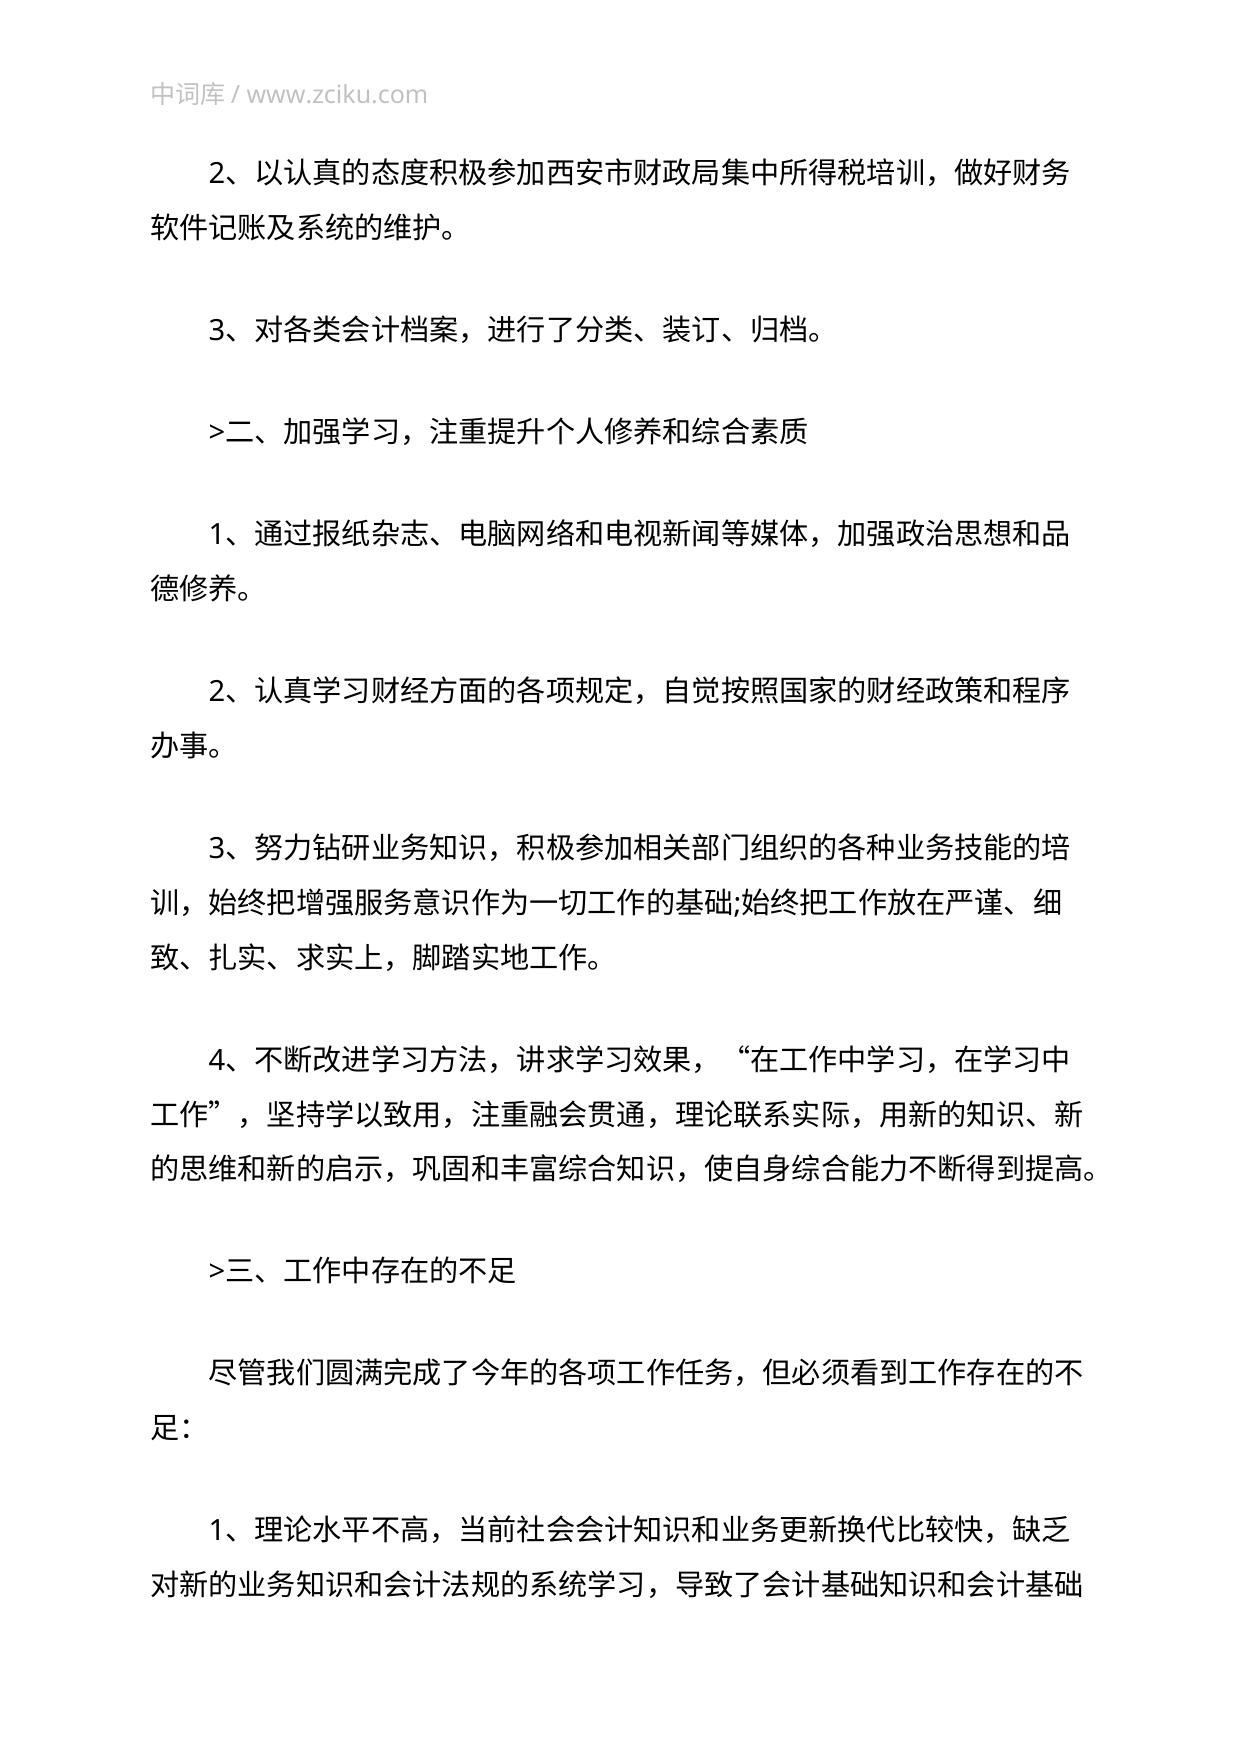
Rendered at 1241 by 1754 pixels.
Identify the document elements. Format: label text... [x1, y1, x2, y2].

text 4、不断改进学习方法，讲求学习效果，“在工作中学习，在学习中工作”，坚持学以致用，注重融会贯通，理论联系实际，用新的知识、新的思维和新的启示，巩固和丰富综合知识，使自身综合能力不断得到提高。 [150, 1036, 1090, 1188]
text 1、通过报纸杂志、电脑网络和电视新闻等媒体，加强政治思想和品德修养。 [150, 511, 1090, 608]
text >三、工作中存在的不足 [150, 1248, 1090, 1290]
text 尽管我们圆满完成了今年的各项工作任务，但必须看到工作存在的不足： [150, 1350, 1090, 1447]
text 2、以认真的态度积极参加西安市财政局集中所得税培训，做好财务软件记账及系统的维护。 [150, 150, 1090, 247]
text 2、认真学习财经方面的各项规定，自觉按照国家的财经政策和程序办事。 [150, 667, 1090, 765]
text 3、努力钻研业务知识，积极参加相关部门组织的各种业务技能的培训，始终把增强服务意识作为一切工作的基础;始终把工作放在严谨、细致、扎实、求实上，脚踏实地工作。 [150, 824, 1090, 977]
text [150, 1506, 1090, 1604]
text 3、对各类会计档案，进行了分类、装订、归档。 [150, 307, 1090, 349]
text >二、加强学习，注重提升个人修养和综合素质 [150, 409, 1090, 451]
